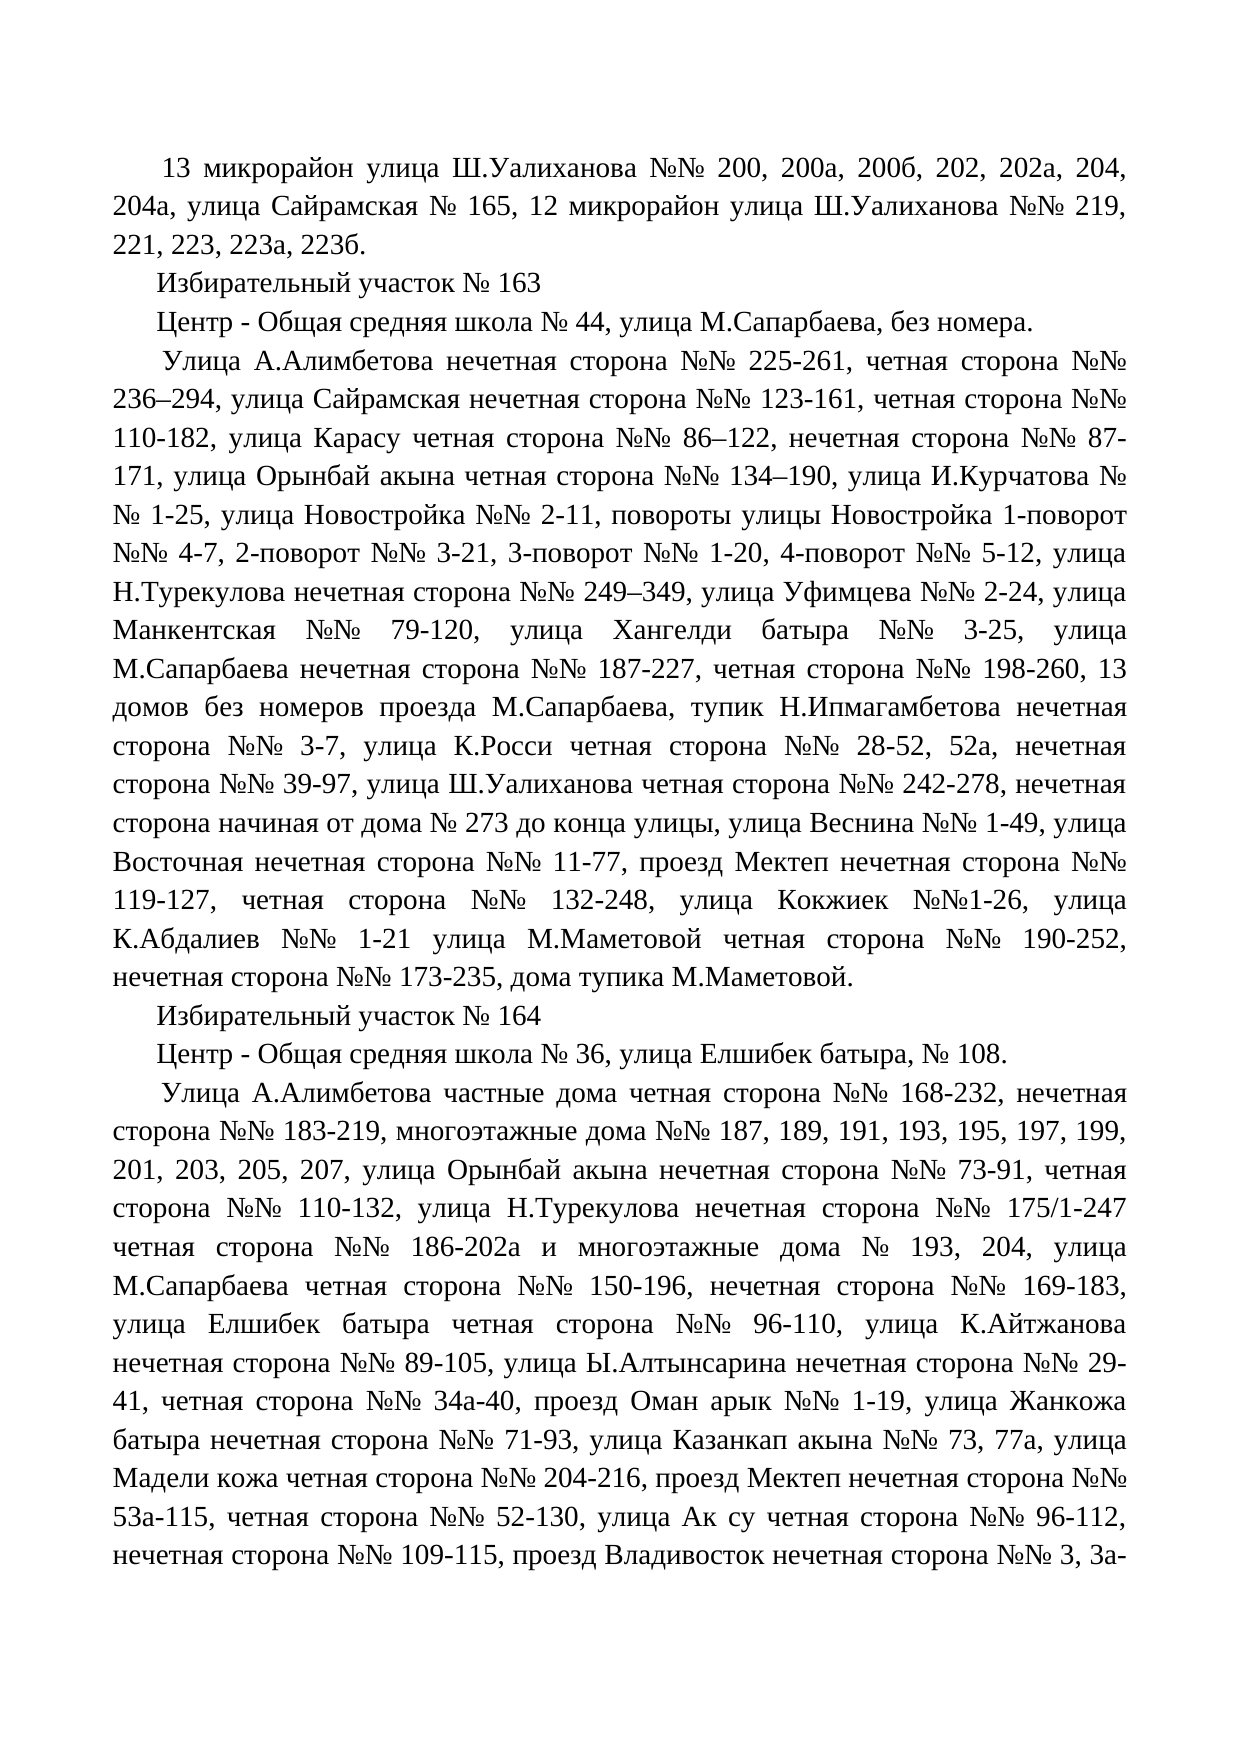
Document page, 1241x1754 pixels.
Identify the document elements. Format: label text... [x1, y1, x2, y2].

text Центр - Общая средняя школа № 36, улица Елшибек батыра, № 108. [112, 1036, 1128, 1070]
text Центр - Общая средняя школа № 44, улица М.Сапарбаева, без номера. [112, 304, 1128, 338]
text 13 микрорайон улица Ш.Уалиханова №№ 200, 200а, 200б, 202, 202а, 204, 204а, улица Сайрамская № 165, 12 микрорайон улица Ш.Уалиханова №№ 219, 221, 223, 223а, 223б. [112, 150, 1128, 261]
text Избирательный участок № 163 [112, 266, 1128, 299]
text Избирательный участок № 164 [112, 998, 1128, 1031]
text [112, 1075, 1128, 1571]
text Улица А.Алимбетова нечетная сторона №№ 225-261, четная сторона №№ 236–294, улица Сайрамская нечетная сторона №№ 123-161, четная сторона №№ 110-182, улица Карасу четная сторона №№ 86–122, нечетная сторона №№ 87-171, улица Орынбай акына четная сторона №№ 134–190, улица И.Курчатова №№ 1-25, улица Новостройка №№ 2-11, повороты улицы Новостройка 1-поворот №№ 4-7, 2-поворот №№ 3-21, 3-поворот №№ 1-20, 4-поворот №№ 5-12, улица Н.Турекулова нечетная сторона №№ 249–349, улица Уфимцева №№ 2-24, улица Манкентская №№ 79-120, улица Хангелди батыра №№ 3-25, улица М.Сапарбаева нечетная сторона №№ 187-227, четная сторона №№ 198-260, 13 домов без номеров проезда М.Сапарбаева, тупик Н.Ипмагамбетова нечетная сторона №№ 3-7, улица К.Росси четная сторона №№ 28-52, 52а, нечетная сторона №№ 39-97, улица Ш.Уалиханова четная сторона №№ 242-278, нечетная сторона начиная от дома № 273 до конца улицы, улица Веснина №№ 1-49, улица Восточная нечетная сторона №№ 11-77, проезд Мектеп нечетная сторона №№ 119-127, четная сторона №№ 132-248, улица Кокжиек №№1-26, улица К.Абдалиев №№ 1-21 улица М.Маметовой четная сторона №№ 190-252, нечетная сторона №№ 173-235, дома тупика М.Маметовой. [112, 343, 1128, 993]
